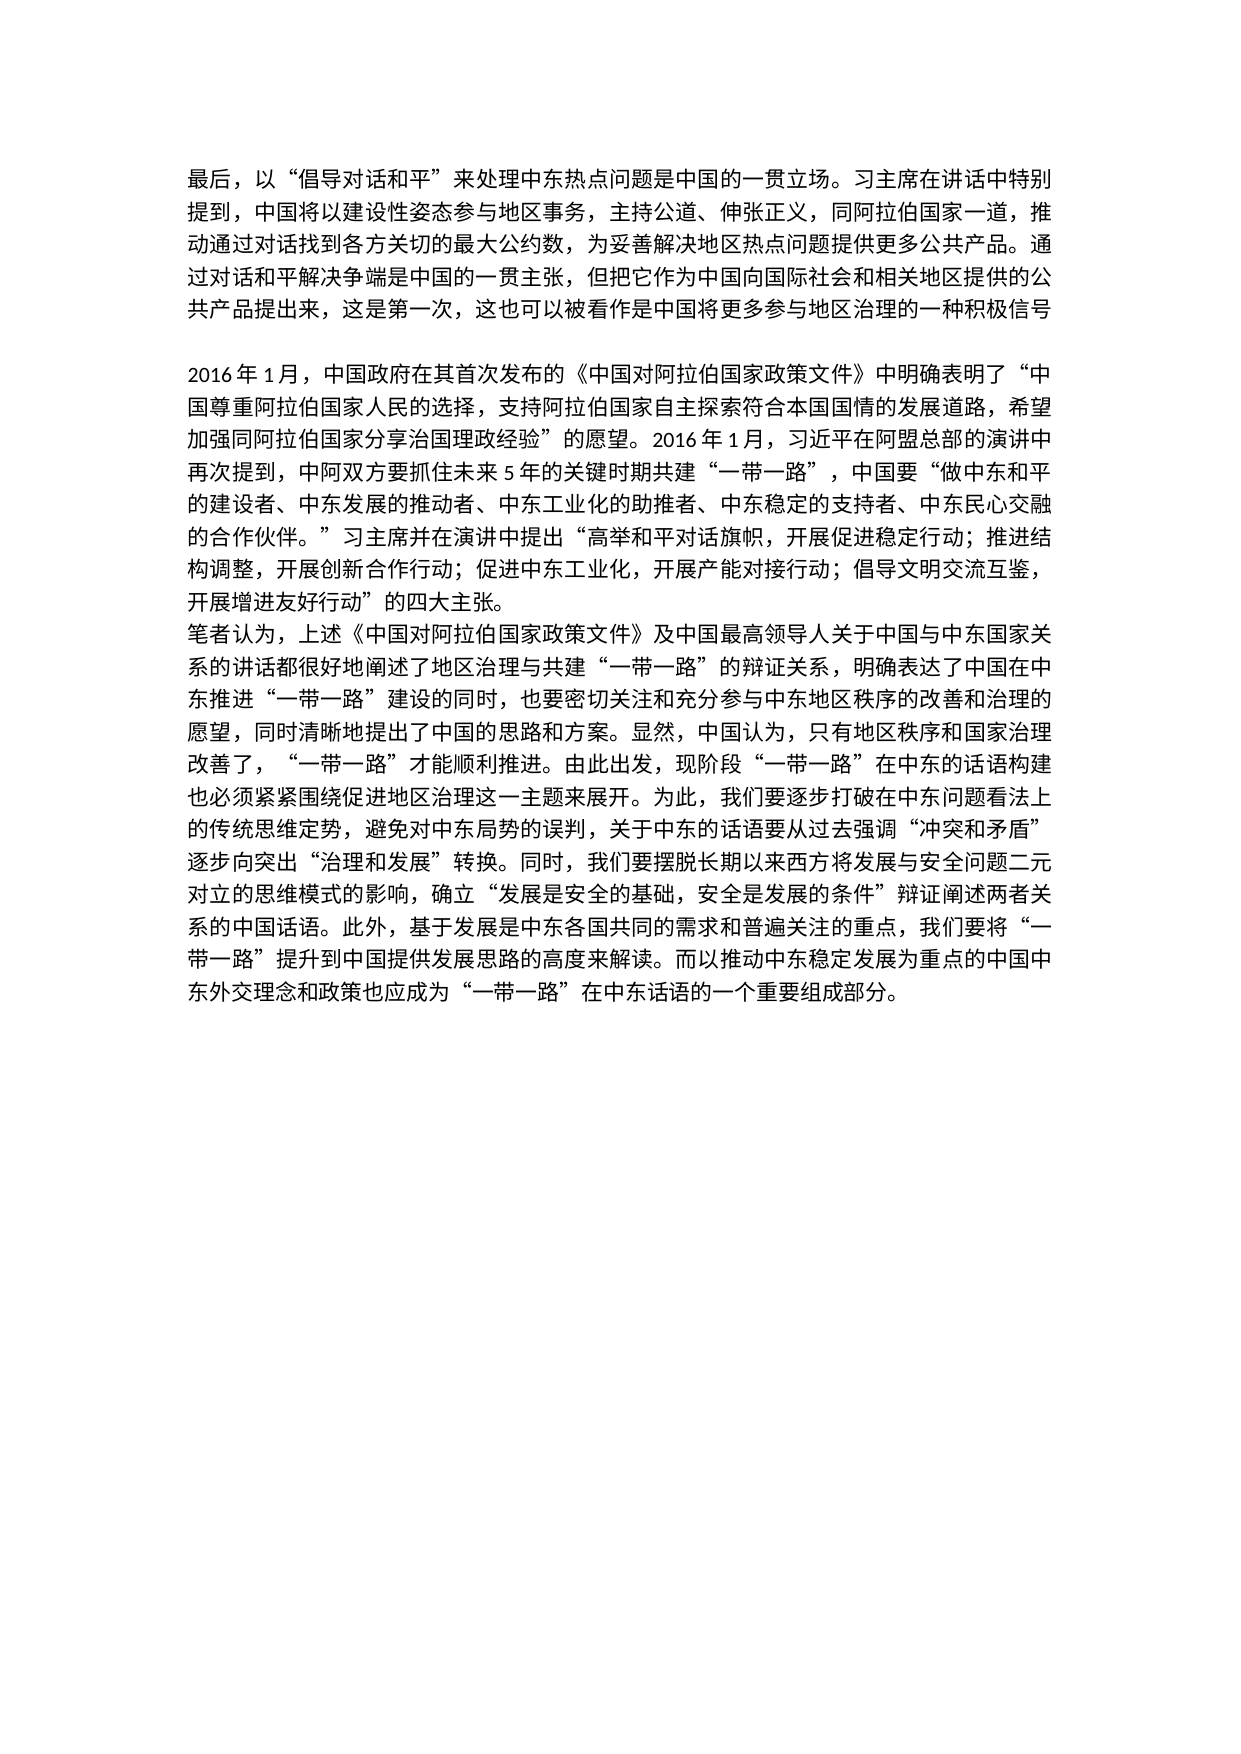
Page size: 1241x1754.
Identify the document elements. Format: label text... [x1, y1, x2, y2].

text 2016年1月，中国政府在其首次发布的《中国对阿拉伯国家政策文件》中明确表明了“中国尊重阿拉伯国家人民的选择，支持阿拉伯国家自主探索符合本国国情的发展道路，希望加强同阿拉伯国家分享治国理政经验”的愿望。2016年1月，习近平在阿盟总部的演讲中再次提到，中阿双方要抓住未来5年的关键时期共建“一带一路”，中国要“做中东和平的建设者、中东发展的推动者、中东工业化的助推者、中东稳定的支持者、中东民心交融的合作伙伴。”习主席并在演讲中提出“高举和平对话旗帜，开展促进稳定行动；推进结构调整，开展创新合作行动；促进中东工业化，开展产能对接行动；倡导文明交流互鉴，开展增进友好行动”的四大主张。 [187, 357, 1053, 617]
text 笔者认为，上述《中国对阿拉伯国家政策文件》及中国最高领导人关于中国与中东国家关系的讲话都很好地阐述了地区治理与共建“一带一路”的辩证关系，明确表达了中国在中东推进“一带一路”建设的同时，也要密切关注和充分参与中东地区秩序的改善和治理的愿望，同时清晰地提出了中国的思路和方案。显然，中国认为，只有地区秩序和国家治理改善了，“一带一路”才能顺利推进。由此出发，现阶段“一带一路”在中东的话语构建也必须紧紧围绕促进地区治理这一主题来展开。为此，我们要逐步打破在中东问题看法上的传统思维定势，避免对中东局势的误判，关于中东的话语要从过去强调“冲突和矛盾”逐步向突出“治理和发展”转换。同时，我们要摆脱长期以来西方将发展与安全问题二元对立的思维模式的影响，确立“发展是安全的基础，安全是发展的条件”辩证阐述两者关系的中国话语。此外，基于发展是中东各国共同的需求和普遍关注的重点，我们要将“一带一路”提升到中国提供发展思路的高度来解读。而以推动中东稳定发展为重点的中国中东外交理念和政策也应成为“一带一路”在中东话语的一个重要组成部分。 [187, 617, 1053, 1007]
text 最后，以“倡导对话和平”来处理中东热点问题是中国的一贯立场。习主席在讲话中特别提到，中国将以建设性姿态参与地区事务，主持公道、伸张正义，同阿拉伯国家一道，推动通过对话找到各方关切的最大公约数，为妥善解决地区热点问题提供更多公共产品。通过对话和平解决争端是中国的一贯主张，但把它作为中国向国际社会和相关地区提供的公共产品提出来，这是第一次，这也可以被看作是中国将更多参与地区治理的一种积极信号。 [187, 162, 1053, 357]
